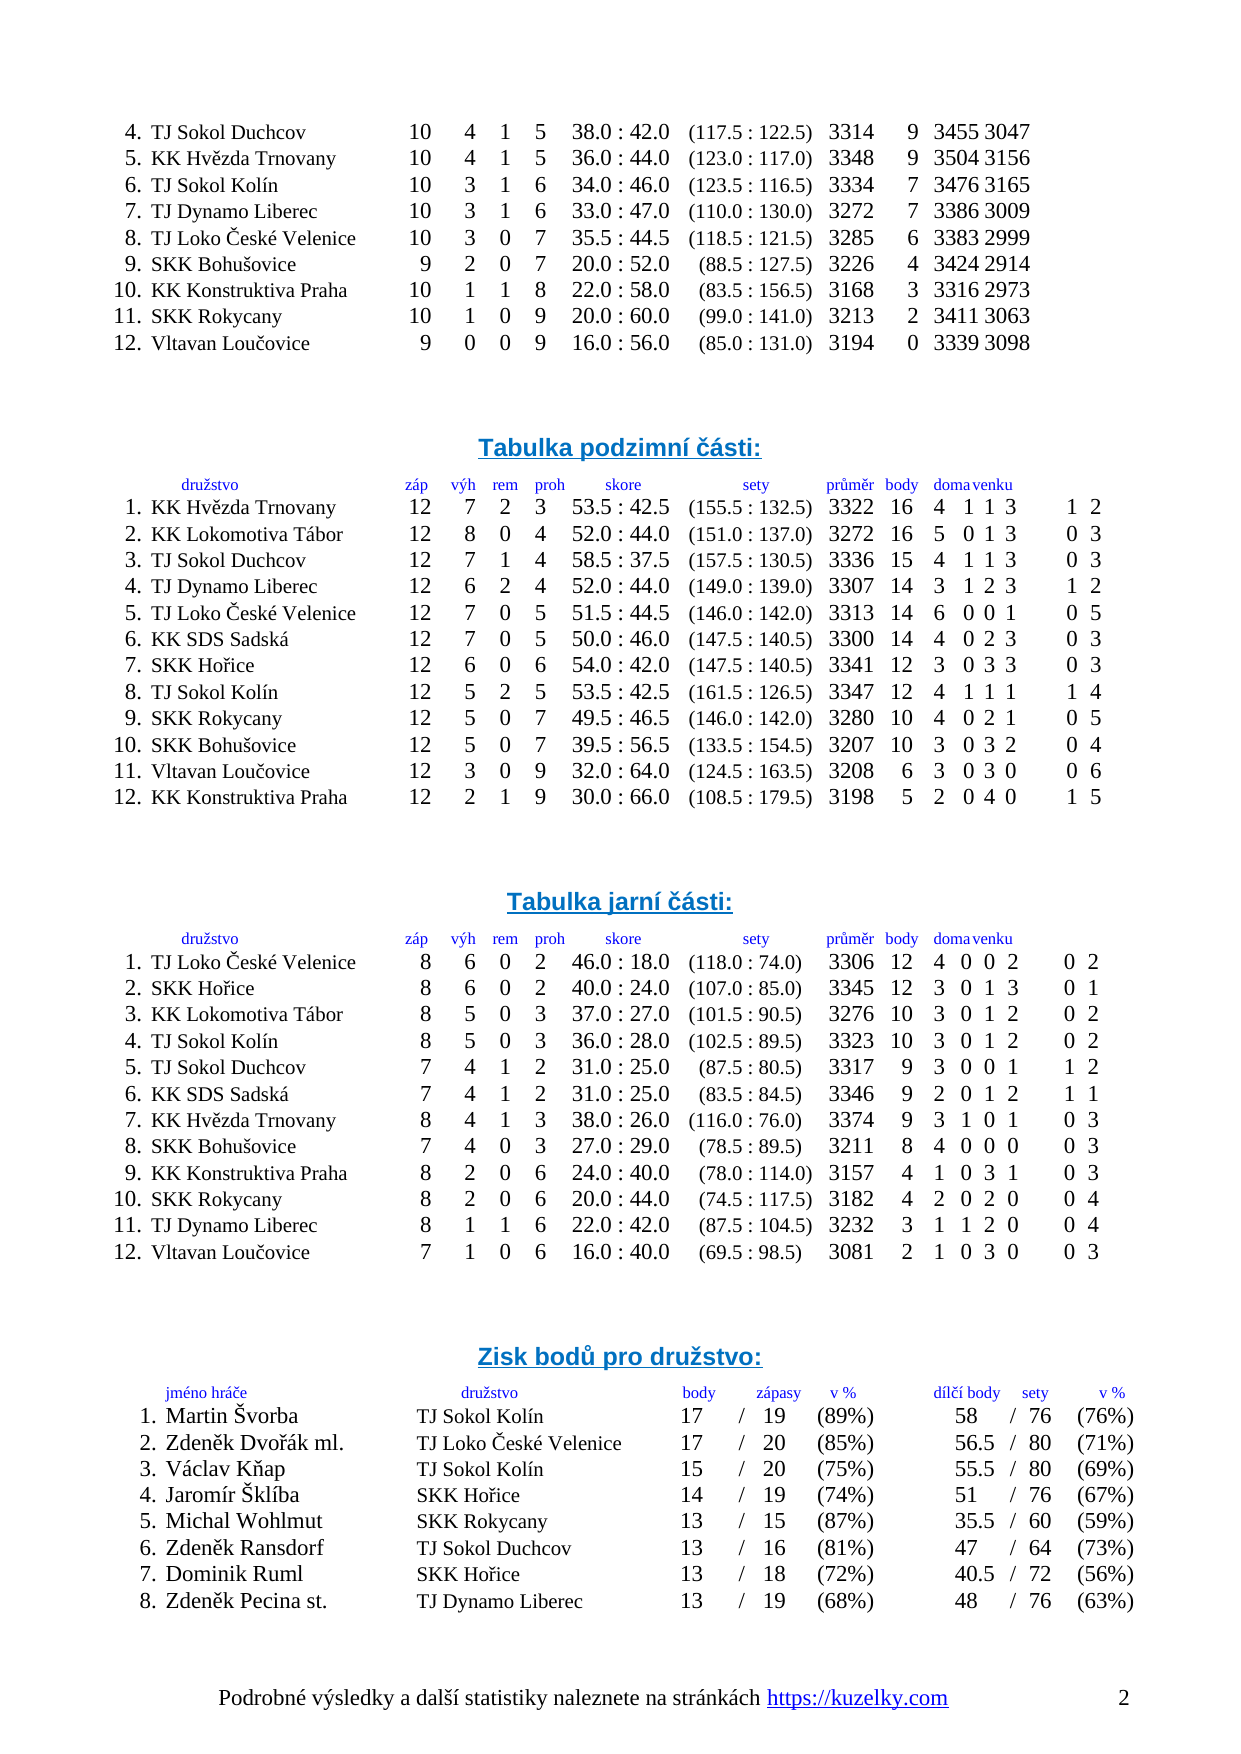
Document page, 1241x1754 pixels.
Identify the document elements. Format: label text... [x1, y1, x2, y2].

text 7. KK Hvězda Trnovany 8 4 1 3 38.0 : 26.0 (116.0 : 76.0) 3374 9 3 1 0 1 0 3 [106, 1106, 1134, 1132]
text 5. TJ Loko České Velenice 12 7 0 5 51.5 : 44.5 (146.0 : 142.0) 3313 14 6 0 0 1 0 5 [106, 599, 1134, 625]
text 2. Zdeněk Dvořák ml. TJ Loko České Velenice 17 / 20 (85%) 56.5 / 80 (71%) [106, 1428, 1134, 1455]
text 2. SKK Hořice 8 6 0 2 40.0 : 24.0 (107.0 : 85.0) 3345 12 3 0 1 3 0 1 [106, 974, 1134, 1001]
text 10. SKK Bohušovice 12 5 0 7 39.5 : 56.5 (133.5 : 154.5) 3207 10 3 0 3 2 0 4 [106, 731, 1134, 757]
text 4. Jaromír Šklíba SKK Hořice 14 / 19 (74%) 51 / 76 (67%) [106, 1481, 1134, 1508]
text 6. KK SDS Sadská 7 4 1 2 31.0 : 25.0 (83.5 : 84.5) 3346 9 2 0 1 2 1 1 [106, 1079, 1134, 1106]
text Zisk bodů pro družstvo: [94, 1342, 1145, 1371]
text 3. KK Lokomotiva Tábor 8 5 0 3 37.0 : 27.0 (101.5 : 90.5) 3276 10 3 0 1 2 0 2 [106, 1001, 1134, 1027]
text 3. Václav Kňap TJ Sokol Kolín 15 / 20 (75%) 55.5 / 80 (69%) [106, 1455, 1134, 1481]
text 12. Vltavan Loučovice 7 1 0 6 16.0 : 40.0 (69.5 : 98.5) 3081 2 1 0 3 0 0 3 [106, 1238, 1134, 1264]
text 11. SKK Rokycany 10 1 0 9 20.0 : 60.0 (99.0 : 141.0) 3213 2 3411 3063 [106, 303, 1134, 329]
text 6. KK SDS Sadská 12 7 0 5 50.0 : 46.0 (147.5 : 140.5) 3300 14 4 0 2 3 0 3 [106, 625, 1134, 652]
text 4. TJ Sokol Duchcov 10 4 1 5 38.0 : 42.0 (117.5 : 122.5) 3314 9 3455 3047 [106, 118, 1134, 144]
text 4. TJ Dynamo Liberec 12 6 2 4 52.0 : 44.0 (149.0 : 139.0) 3307 14 3 1 2 3 1 2 [106, 572, 1134, 599]
text 8. Zdeněk Pecina st. TJ Dynamo Liberec 13 / 19 (68%) 48 / 76 (63%) [106, 1587, 1134, 1613]
text 12. KK Konstruktiva Praha 12 2 1 9 30.0 : 66.0 (108.5 : 179.5) 3198 5 2 0 4 0 1 5 [106, 783, 1134, 810]
text Tabulka podzimní části: [94, 433, 1145, 462]
text 11. TJ Dynamo Liberec 8 1 1 6 22.0 : 42.0 (87.5 : 104.5) 3232 3 1 1 2 0 0 4 [106, 1211, 1134, 1238]
text 5. KK Hvězda Trnovany 10 4 1 5 36.0 : 44.0 (123.0 : 117.0) 3348 9 3504 3156 [106, 144, 1134, 171]
text 1. KK Hvězda Trnovany 12 7 2 3 53.5 : 42.5 (155.5 : 132.5) 3322 16 4 1 1 3 1 2 [106, 493, 1134, 520]
text 12. Vltavan Loučovice 9 0 0 9 16.0 : 56.0 (85.0 : 131.0) 3194 0 3339 3098 [106, 329, 1134, 355]
text 1. TJ Loko České Velenice 8 6 0 2 46.0 : 18.0 (118.0 : 74.0) 3306 12 4 0 0 2 0 2 [106, 948, 1134, 974]
text 8. TJ Loko České Velenice 10 3 0 7 35.5 : 44.5 (118.5 : 121.5) 3285 6 3383 2999 [106, 223, 1134, 250]
text 8. TJ Sokol Kolín 12 5 2 5 53.5 : 42.5 (161.5 : 126.5) 3347 12 4 1 1 1 1 4 [106, 678, 1134, 704]
text jméno hráče družstvo body zápasy v % dílčí body sety v % [106, 1383, 1134, 1402]
text 7. Dominik Ruml SKK Hořice 13 / 18 (72%) 40.5 / 72 (56%) [106, 1560, 1134, 1587]
text Tabulka jarní části: [94, 887, 1145, 916]
text družstvo záp výh rem proh skore sety průměr body doma venku [106, 474, 1134, 493]
text 9. KK Konstruktiva Praha 8 2 0 6 24.0 : 40.0 (78.0 : 114.0) 3157 4 1 0 3 1 0 3 [106, 1159, 1134, 1185]
text 11. Vltavan Loučovice 12 3 0 9 32.0 : 64.0 (124.5 : 163.5) 3208 6 3 0 3 0 0 6 [106, 757, 1134, 783]
text 10. SKK Rokycany 8 2 0 6 20.0 : 44.0 (74.5 : 117.5) 3182 4 2 0 2 0 0 4 [106, 1185, 1134, 1211]
text 10. KK Konstruktiva Praha 10 1 1 8 22.0 : 58.0 (83.5 : 156.5) 3168 3 3316 2973 [106, 276, 1134, 303]
text 7. SKK Hořice 12 6 0 6 54.0 : 42.0 (147.5 : 140.5) 3341 12 3 0 3 3 0 3 [106, 652, 1134, 678]
text 1. Martin Švorba TJ Sokol Kolín 17 / 19 (89%) 58 / 76 (76%) [106, 1402, 1134, 1428]
text 9. SKK Bohušovice 9 2 0 7 20.0 : 52.0 (88.5 : 127.5) 3226 4 3424 2914 [106, 250, 1134, 276]
text družstvo záp výh rem proh skore sety průměr body doma venku [106, 929, 1134, 948]
text 6. TJ Sokol Kolín 10 3 1 6 34.0 : 46.0 (123.5 : 116.5) 3334 7 3476 3165 [106, 171, 1134, 197]
text 5. TJ Sokol Duchcov 7 4 1 2 31.0 : 25.0 (87.5 : 80.5) 3317 9 3 0 0 1 1 2 [106, 1053, 1134, 1079]
text 5. Michal Wohlmut SKK Rokycany 13 / 15 (87%) 35.5 / 60 (59%) [106, 1508, 1134, 1534]
text 2. KK Lokomotiva Tábor 12 8 0 4 52.0 : 44.0 (151.0 : 137.0) 3272 16 5 0 1 3 0 3 [106, 520, 1134, 546]
text 8. SKK Bohušovice 7 4 0 3 27.0 : 29.0 (78.5 : 89.5) 3211 8 4 0 0 0 0 3 [106, 1132, 1134, 1159]
text 6. Zdeněk Ransdorf TJ Sokol Duchcov 13 / 16 (81%) 47 / 64 (73%) [106, 1534, 1134, 1560]
text 3. TJ Sokol Duchcov 12 7 1 4 58.5 : 37.5 (157.5 : 130.5) 3336 15 4 1 1 3 0 3 [106, 546, 1134, 572]
text 4. TJ Sokol Kolín 8 5 0 3 36.0 : 28.0 (102.5 : 89.5) 3323 10 3 0 1 2 0 2 [106, 1027, 1134, 1053]
text 9. SKK Rokycany 12 5 0 7 49.5 : 46.5 (146.0 : 142.0) 3280 10 4 0 2 1 0 5 [106, 704, 1134, 731]
text 7. TJ Dynamo Liberec 10 3 1 6 33.0 : 47.0 (110.0 : 130.0) 3272 7 3386 3009 [106, 197, 1134, 223]
